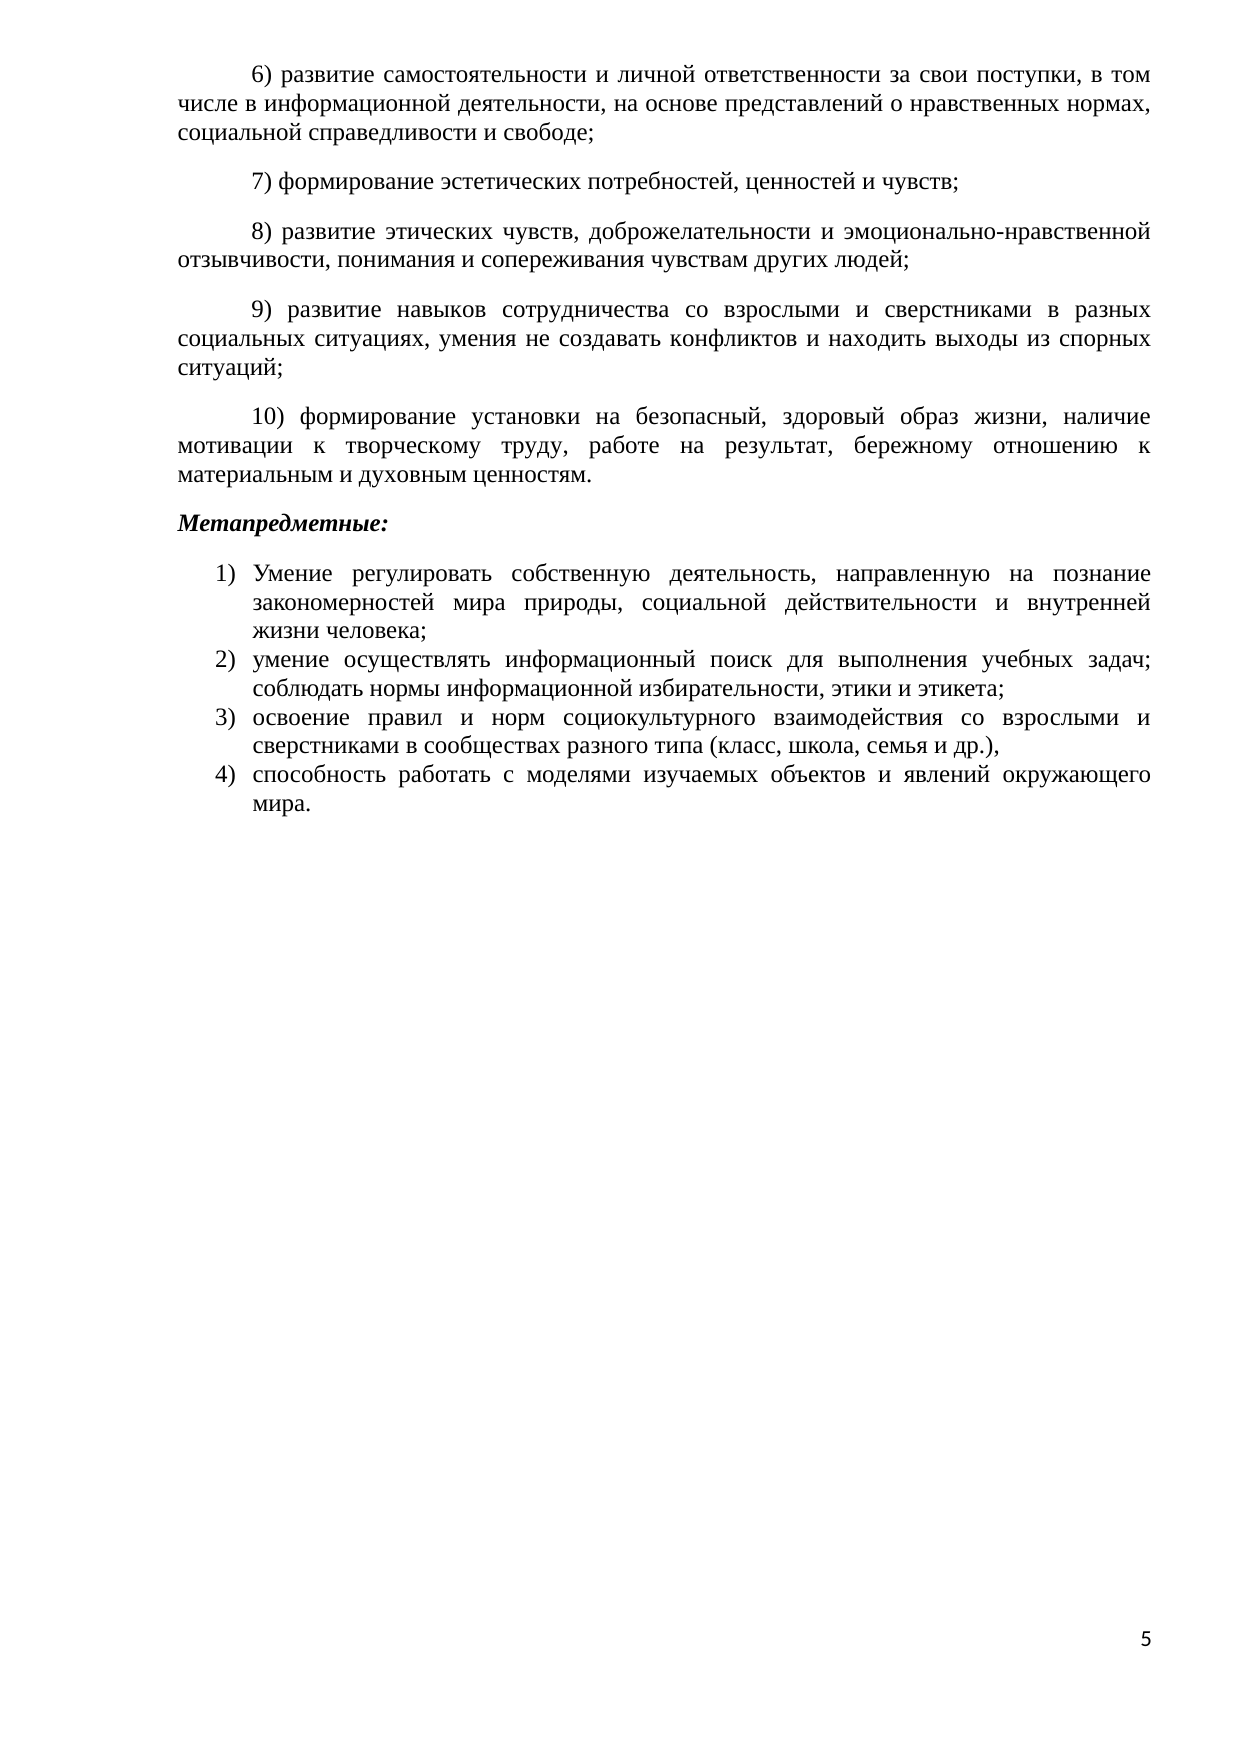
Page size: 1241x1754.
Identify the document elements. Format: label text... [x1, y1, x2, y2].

text 6) развитие самостоятельности и личной ответственности за свои поступки, в том числе в информационной деятельности, на основе представлений о нравственных нормах, социальной справедливости и свободе; [177, 59, 1152, 145]
text 8) развитие этических чувств, доброжелательности и эмоционально-нравственной отзывчивости, понимания и сопереживания чувствам других людей; [177, 216, 1152, 273]
list освоение правил и норм социокультурного взаимодействия со взрослыми и сверстниками в сообществах разного типа (класс, школа, семья и др.), [215, 702, 1152, 759]
text 10) формирование установки на безопасный, здоровый образ жизни, наличие мотивации к творческому труду, работе на результат, бережному отношению к материальным и духовным ценностям. [177, 401, 1152, 487]
list умение осуществлять информационный поиск для выполнения учебных задач; соблюдать нормы информационной избирательности, этики и этикета; [215, 644, 1152, 702]
text 9) развитие навыков сотрудничества со взрослыми и сверстниками в разных социальных ситуациях, умения не создавать конфликтов и находить выходы из спорных ситуаций; [177, 294, 1152, 380]
text Метапредметные: [177, 508, 1152, 537]
list Умение регулировать собственную деятельность, направленную на познание закономерностей мира природы, социальной действительности и внутренней жизни человека; [215, 558, 1152, 644]
text 7) формирование эстетических потребностей, ценностей и чувств; [177, 166, 1152, 195]
list способность работать с моделями изучаемых объектов и явлений окружающего мира. [215, 759, 1152, 817]
